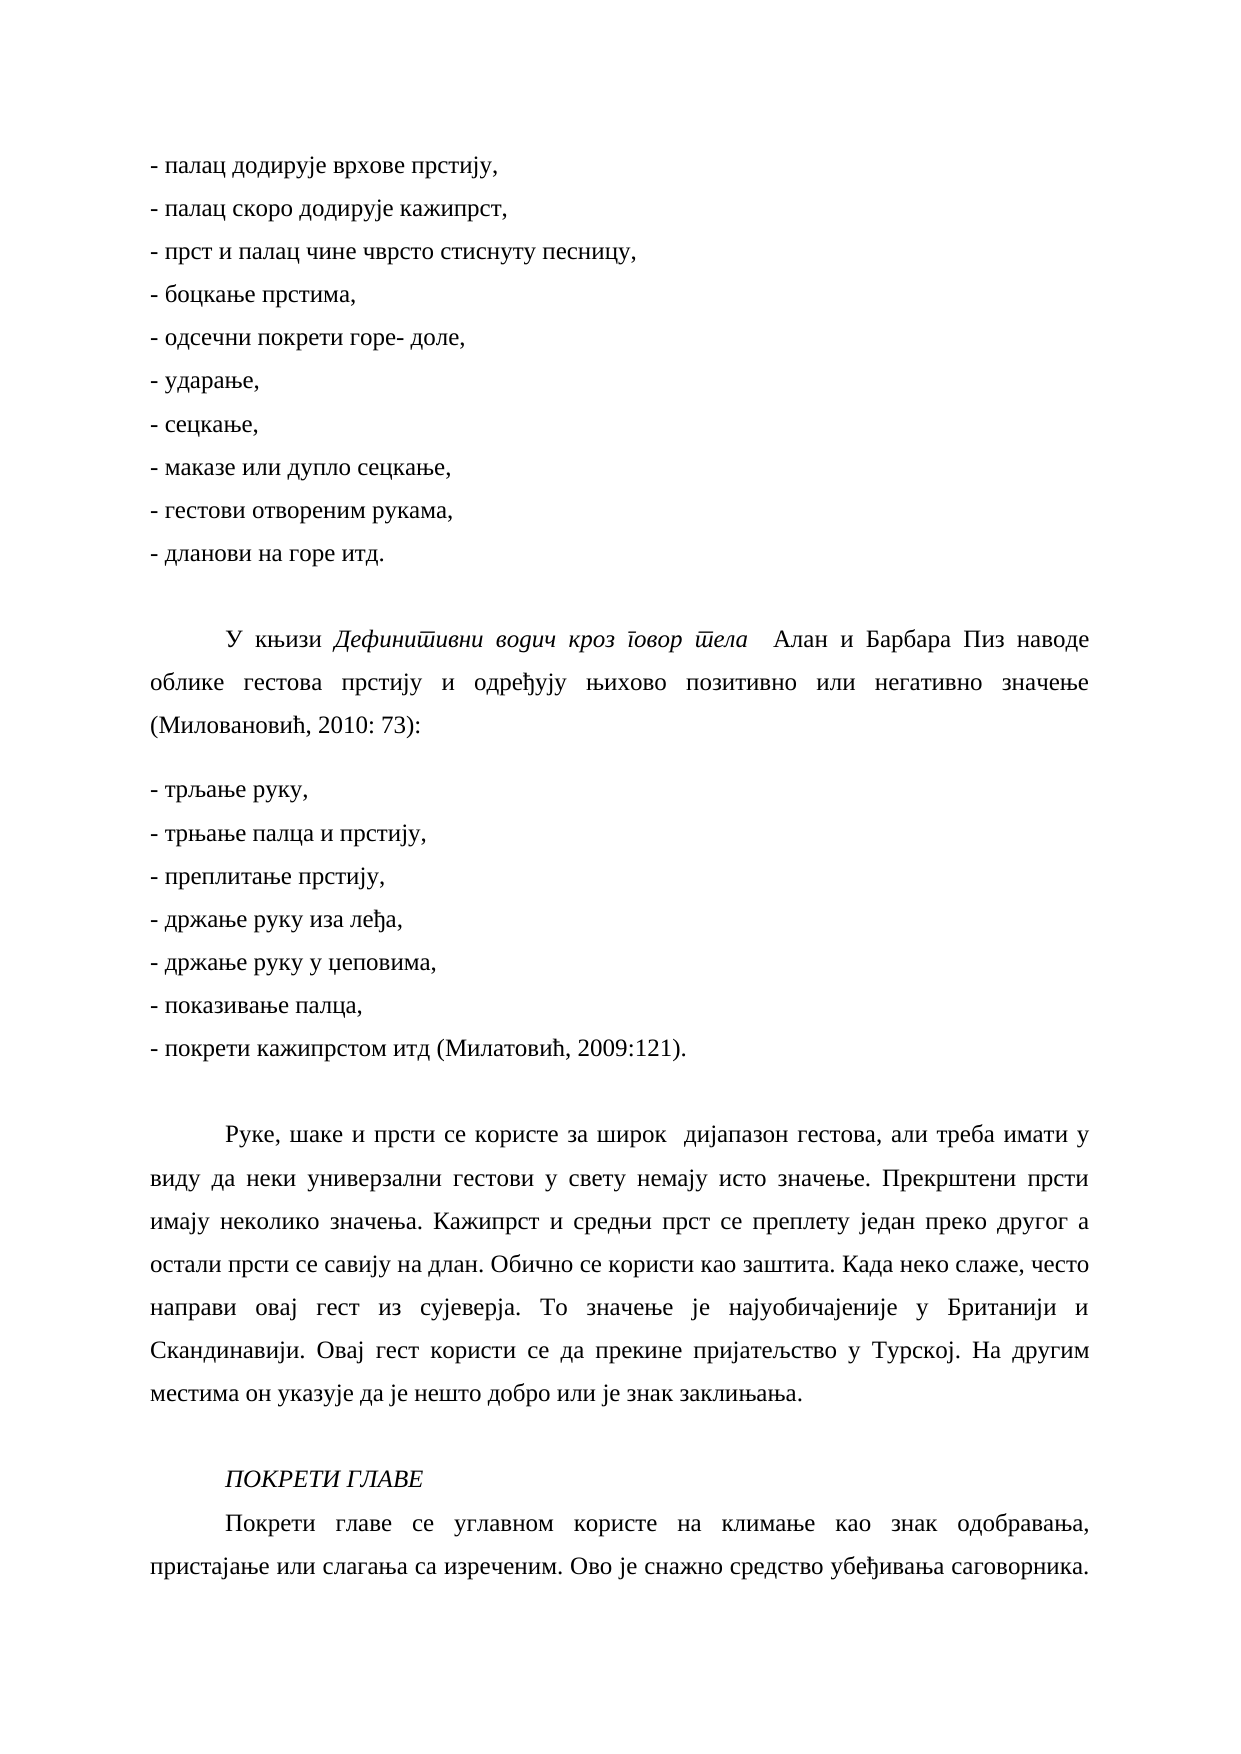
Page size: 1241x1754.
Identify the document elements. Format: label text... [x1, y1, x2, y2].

text - сецкање, [150, 409, 1090, 437]
text - трњање палца и прстију, [150, 818, 1090, 846]
text - показивање палца, [150, 990, 1090, 1019]
text - маказе или дупло сецкање, [150, 452, 1090, 481]
text - покрети кажипрстом итд (Милатовић, 2009:121). [150, 1033, 1090, 1062]
text - ударање, [150, 366, 1090, 394]
text - трљање руку, [150, 774, 1090, 803]
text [150, 1508, 1090, 1579]
text - дланови на горе итд. [150, 538, 1090, 567]
text - преплитање прстију, [150, 861, 1090, 889]
text - палац додирује врхове прстију, [150, 150, 1090, 179]
text ПОКРЕТИ ГЛАВЕ [150, 1464, 1090, 1493]
text - гестови отвореним рукама, [150, 495, 1090, 524]
text - држање руку иза леђа, [150, 904, 1090, 933]
text У књизи Дефинитивни водич кроз говор тела Алан и Барбара Пиз наводе облике гестова прстију и одређују њихово позитивно или негативно значење (Миловановић, 2010: 73): [150, 624, 1090, 739]
text - држање руку у џеповима, [150, 947, 1090, 976]
text - боцкање прстима, [150, 279, 1090, 308]
text - одсечни покрети горе- доле, [150, 322, 1090, 351]
text - палац скоро додирује кажипрст, [150, 193, 1090, 222]
text Руке, шаке и прсти се користе за широк дијапазон гестова, али треба имати у виду да неки универзални гестови у свету немају исто значење. Прекрштени прсти имају неколико значења. Кажипрст и средњи прст се преплету један преко другог а остали прсти се савију на длан. Обично се користи као заштита. Када неко слаже, често направи овај гест из сујеверја. То значење је најуобичајеније у Британији и Скандинавији. Овај гест користи се да прекине пријатељство у Турској. На другим местима он указује да је нешто добро или је знак заклињања. [150, 1119, 1090, 1407]
text - прст и палац чине чврсто стиснуту песницу, [150, 236, 1090, 265]
